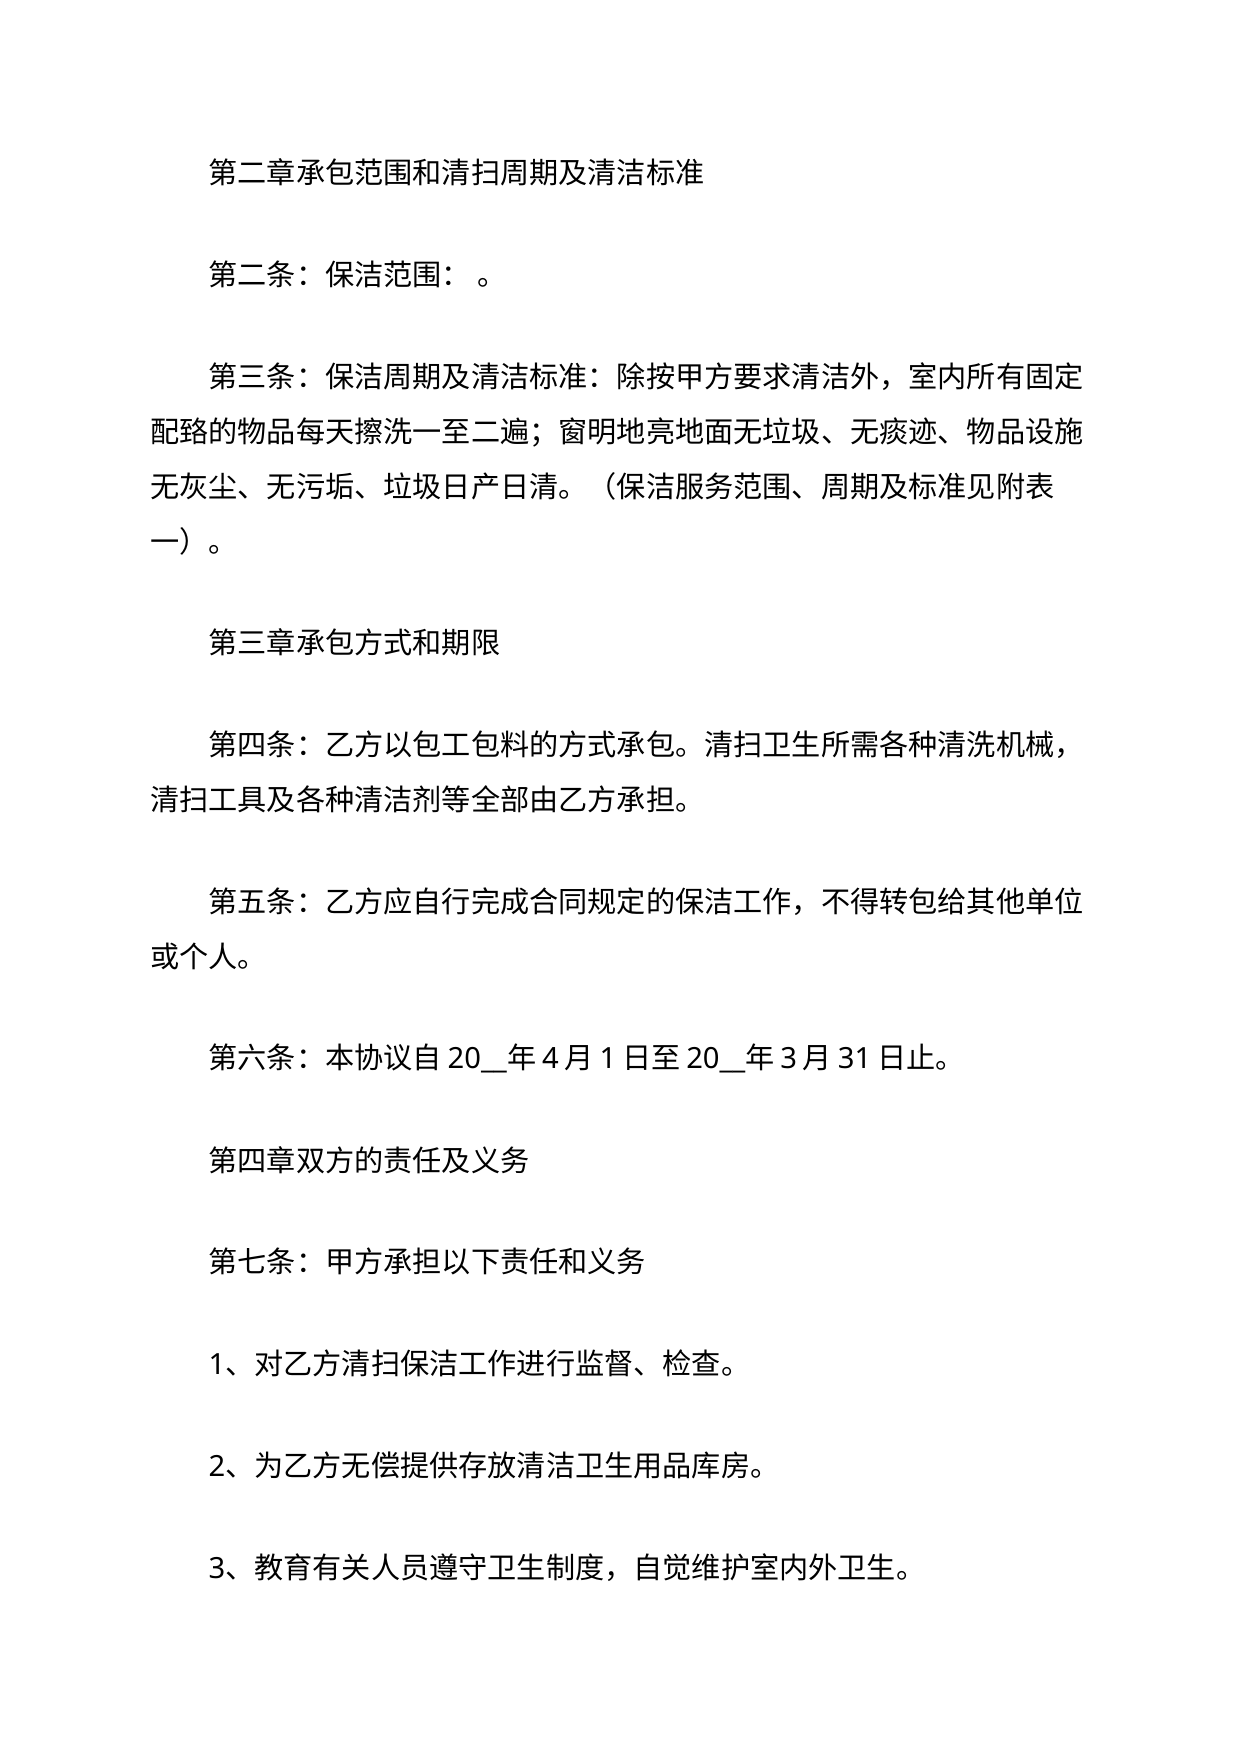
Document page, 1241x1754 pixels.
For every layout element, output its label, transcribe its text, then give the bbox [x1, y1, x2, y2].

text 第五条：乙方应自行完成合同规定的保洁工作，不得转包给其他单位或个人。 [150, 878, 1090, 976]
text 第二章承包范围和清扫周期及清洁标准 [150, 150, 1090, 192]
text 第三条：保洁周期及清洁标准：除按甲方要求清洁外，室内所有固定配臵的物品每天擦洗一至二遍；窗明地亮地面无垃圾、无痰迹、物品设施无灰尘、无污垢、垃圾日产日清。（保洁服务范围、周期及标准见附表一）。 [150, 353, 1090, 561]
text 3、教育有关人员遵守卫生制度，自觉维护室内外卫生。 [150, 1544, 1090, 1587]
text 第六条：本协议自20__年4月1日至20__年3月31日止。 [150, 1035, 1090, 1077]
text 第三章承包方式和期限 [150, 620, 1090, 662]
text 第二条：保洁范围： 。 [150, 252, 1090, 294]
text 第四章双方的责任及义务 [150, 1137, 1090, 1179]
text 1、对乙方清扫保洁工作进行监督、检查。 [150, 1341, 1090, 1383]
text 2、为乙方无偿提供存放清洁卫生用品库房。 [150, 1443, 1090, 1485]
text 第四条：乙方以包工包料的方式承包。清扫卫生所需各种清洗机械，清扫工具及各种清洁剂等全部由乙方承担。 [150, 722, 1090, 819]
text 第七条：甲方承担以下责任和义务 [150, 1239, 1090, 1281]
